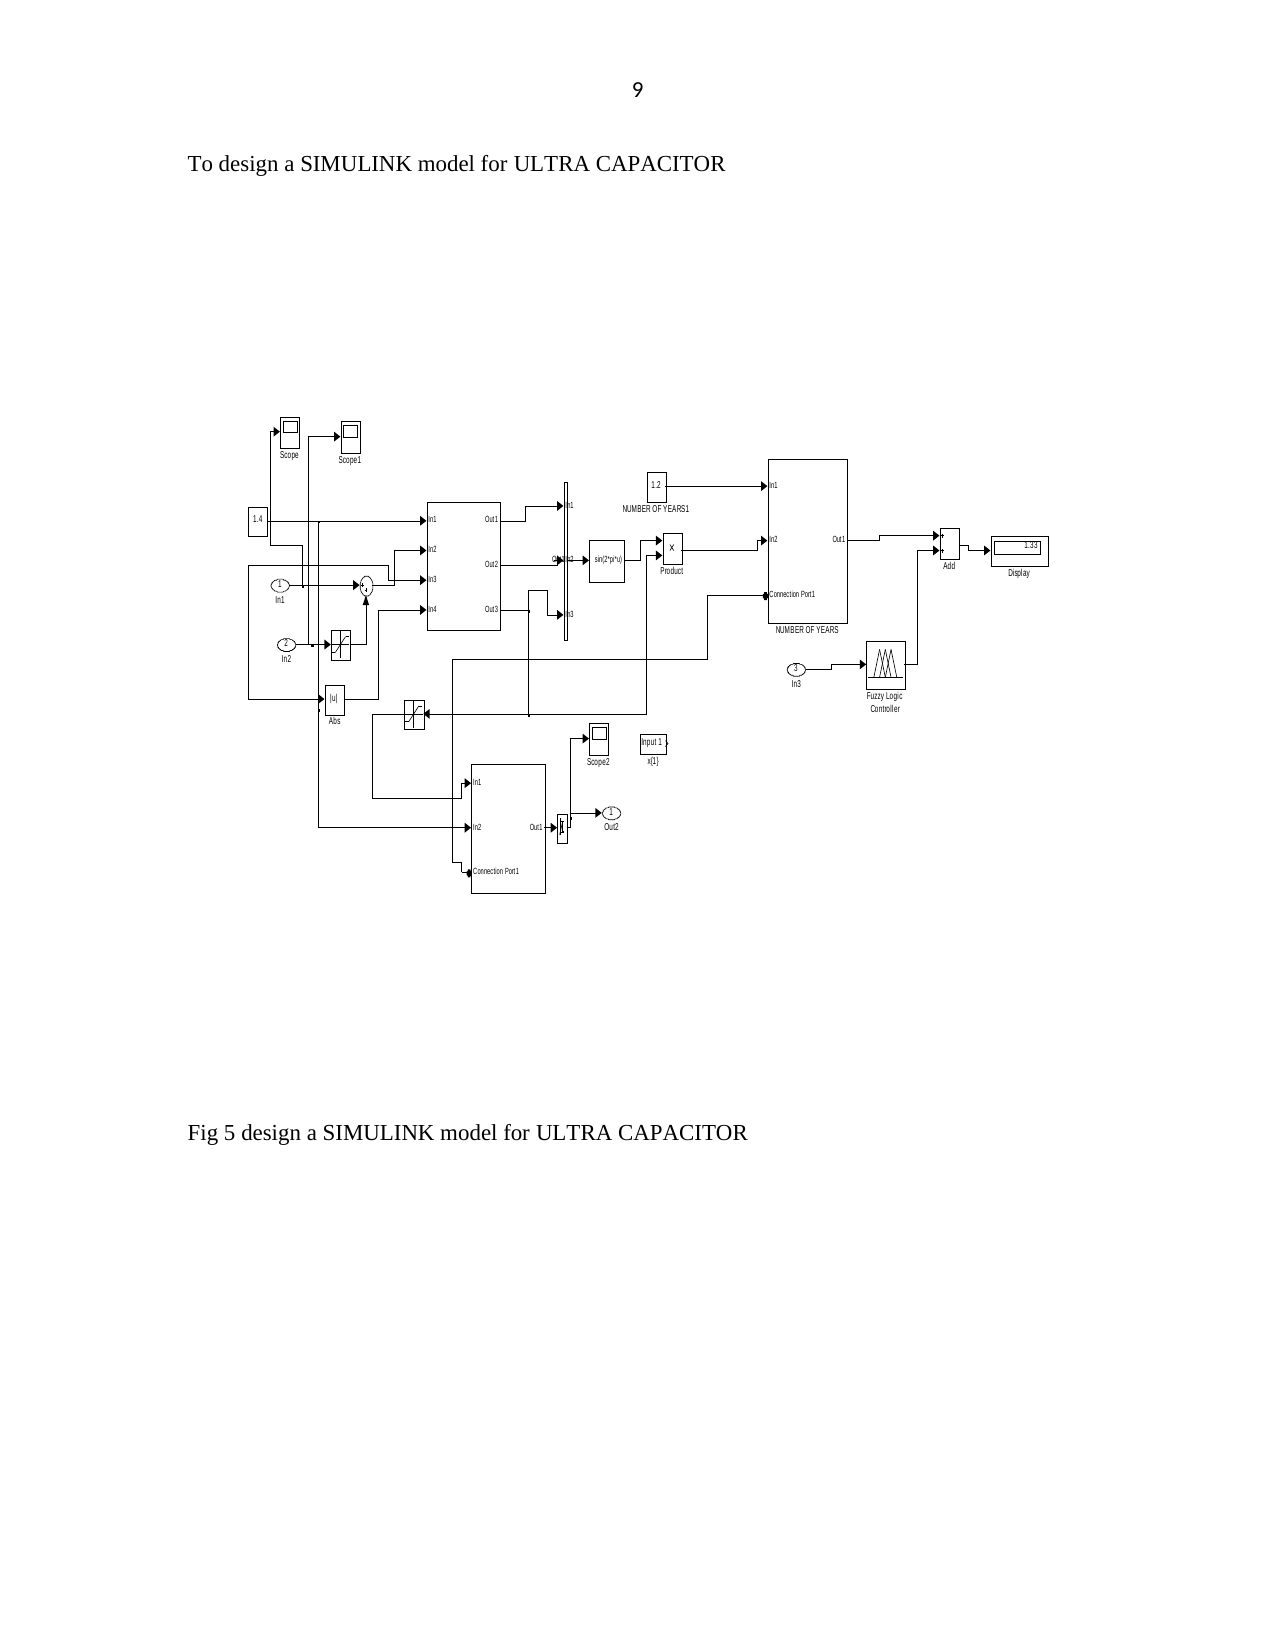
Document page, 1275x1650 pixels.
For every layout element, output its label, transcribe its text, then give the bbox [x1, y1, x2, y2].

list Fig 5 design a SIMULINK model for ULTRA CAPACITOR [187, 1119, 1125, 1145]
list To design a SIMULINK model for ULTRA CAPACITOR [187, 150, 1125, 176]
